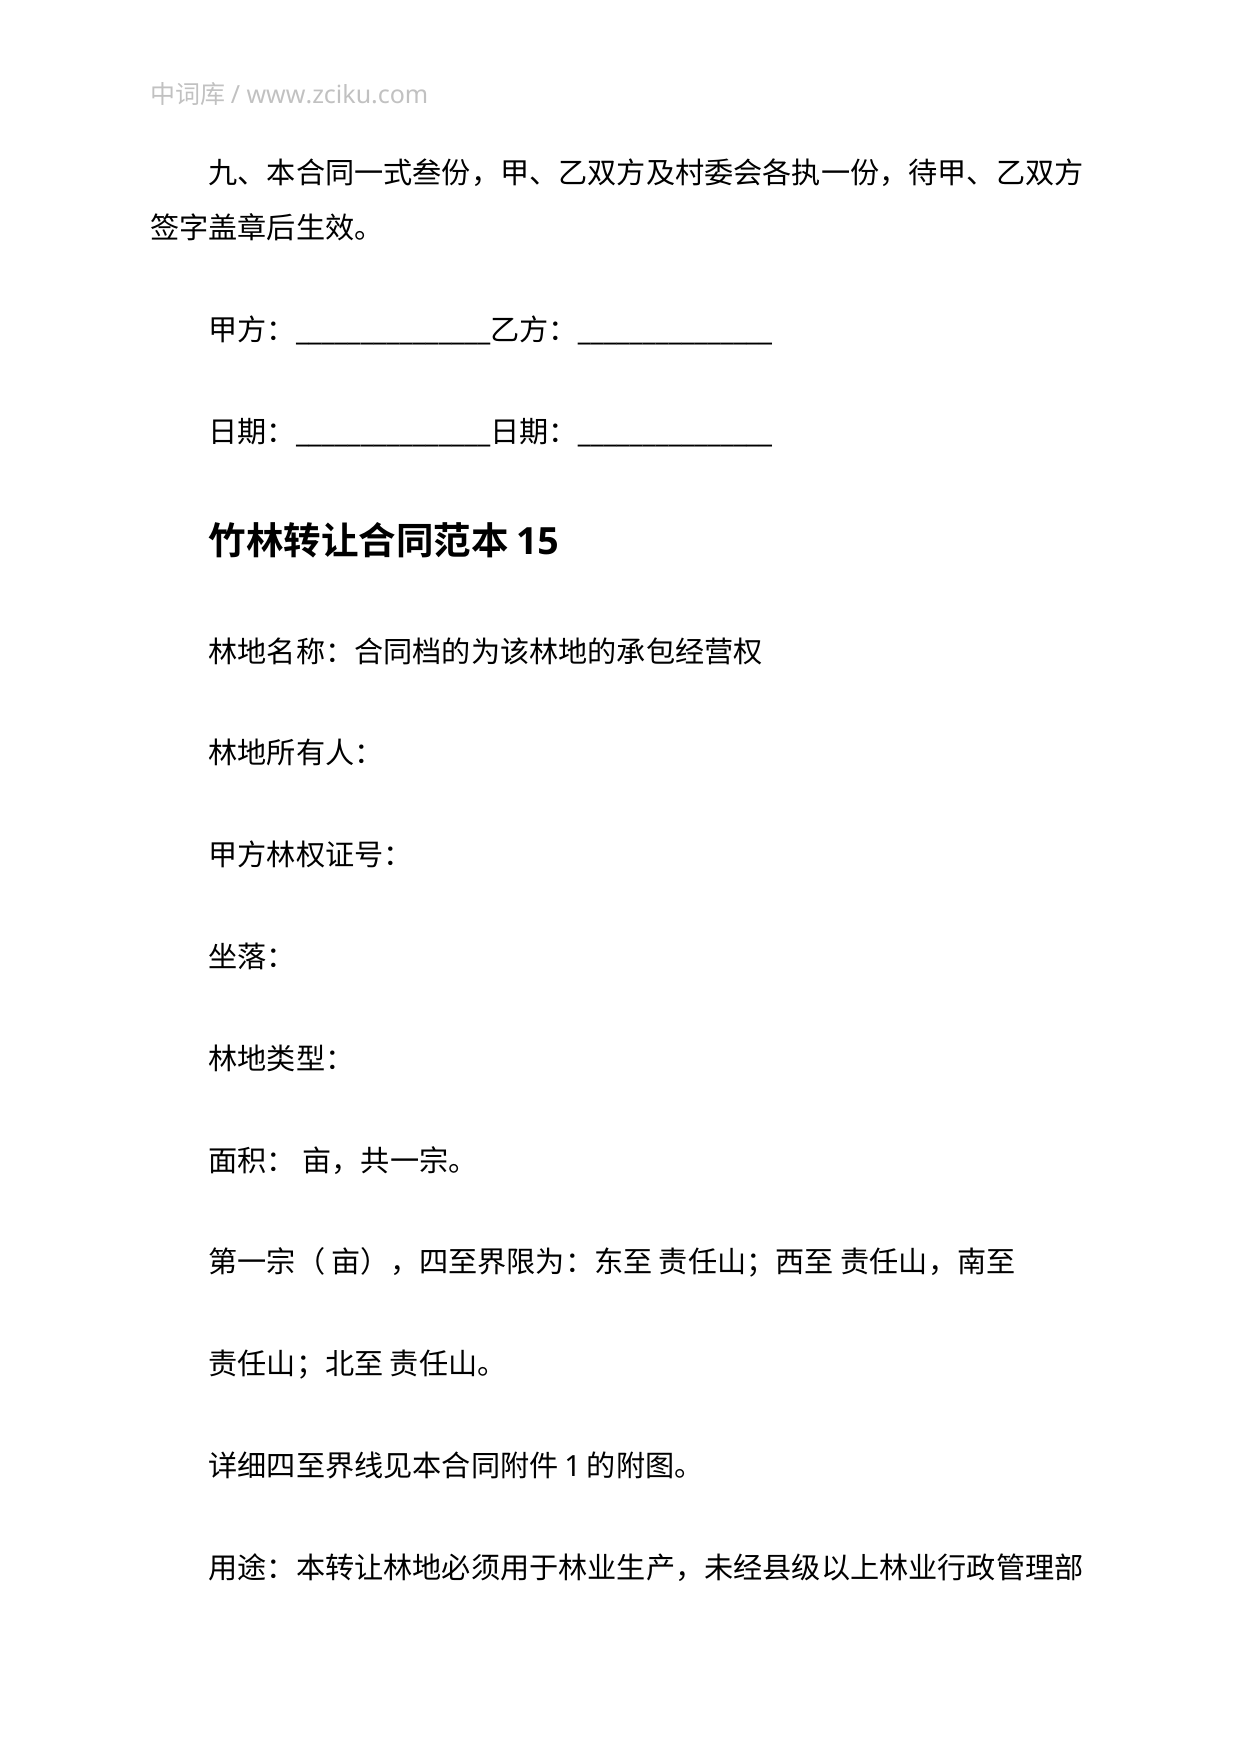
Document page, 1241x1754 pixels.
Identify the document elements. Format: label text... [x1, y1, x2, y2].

text 坐落： [150, 933, 1090, 976]
text 面积： 亩，共一宗。 [150, 1137, 1090, 1179]
text 甲方：_______________乙方：_______________ [150, 307, 1090, 349]
text 竹林转让合同范本15 [150, 511, 1090, 565]
text 甲方林权证号： [150, 832, 1090, 874]
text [150, 1544, 1090, 1587]
text 林地名称：合同档的为该林地的承包经营权 [150, 628, 1090, 671]
text 九、本合同一式叁份，甲、乙双方及村委会各执一份，待甲、乙双方签字盖章后生效。 [150, 150, 1090, 247]
text 日期：_______________日期：_______________ [150, 409, 1090, 451]
text 详细四至界线见本合同附件1的附图。 [150, 1442, 1090, 1485]
text 责任山；北至 责任山。 [150, 1341, 1090, 1383]
text 第一宗（ 亩），四至界限为：东至 责任山；西至 责任山，南至 [150, 1239, 1090, 1281]
text 林地所有人： [150, 730, 1090, 772]
text 林地类型： [150, 1035, 1090, 1078]
